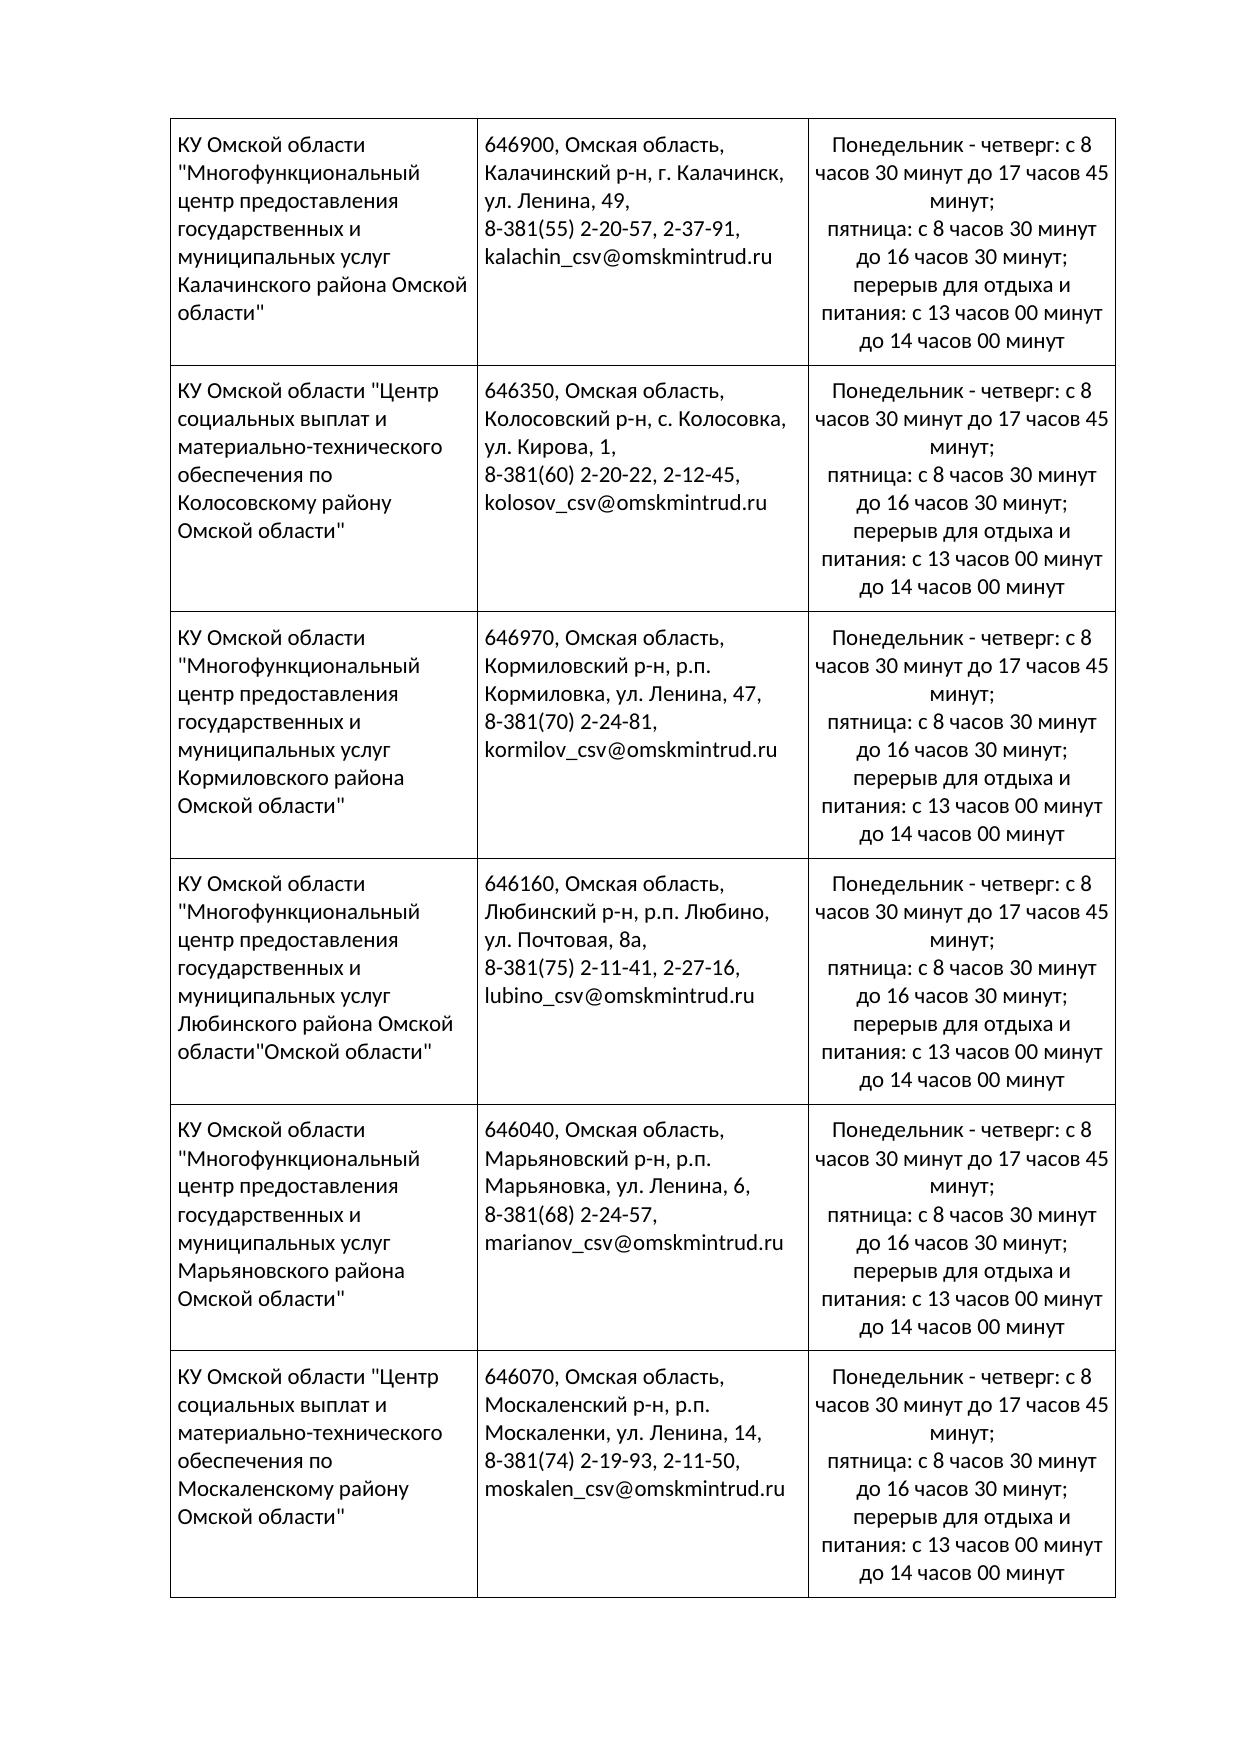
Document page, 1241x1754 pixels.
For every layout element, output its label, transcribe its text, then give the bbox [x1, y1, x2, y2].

table_cell КУ Омской области "Многофункциональный центр предоставления государственных и муниципальных услуг Марьяновского района Омской области" [171, 1105, 477, 1350]
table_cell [809, 119, 1115, 364]
table_cell 646040, Омская область, Марьяновский р-н, р.п. Марьяновка, ул. Ленина, 6, 8-381(68) 2-24-57, marianov_csv@omskmintrud.ru [478, 1105, 808, 1350]
table_cell КУ Омской области "Многофункциональный центр предоставления государственных и муниципальных услуг Любинского района Омской области"Омской области" [171, 859, 477, 1104]
table_cell 646900, Омская область, Калачинский р-н, г. Калачинск, ул. Ленина, 49, 8-381(55) 2-20-57, 2-37-91, kalachin_csv@omskmintrud.ru [478, 119, 808, 364]
table_cell КУ Омской области "Многофункциональный центр предоставления государственных и муниципальных услуг Кормиловского района Омской области" [171, 612, 477, 857]
table_cell КУ Омской области "Многофункциональный центр предоставления государственных и муниципальных услуг Калачинского района Омской области" [171, 119, 477, 364]
table_cell 646160, Омская область, Любинский р-н, р.п. Любино, ул. Почтовая, 8а, 8-381(75) 2-11-41, 2-27-16, lubino_csv@omskmintrud.ru [478, 859, 808, 1104]
table_cell 646350, Омская область, Колосовский р-н, с. Колосовка, ул. Кирова, 1, 8-381(60) 2-20-22, 2-12-45, kolosov_csv@omskmintrud.ru [478, 366, 808, 611]
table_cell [809, 1351, 1115, 1597]
table_cell 646070, Омская область, Москаленский р-н, р.п. Москаленки, ул. Ленина, 14, 8-381(74) 2-19-93, 2-11-50, moskalen_csv@omskmintrud.ru [478, 1351, 808, 1597]
table_cell 646970, Омская область, Кормиловский р-н, р.п. Кормиловка, ул. Ленина, 47, 8-381(70) 2-24-81, kormilov_csv@omskmintrud.ru [478, 612, 808, 857]
table_cell КУ Омской области "Центр социальных выплат и материально-технического обеспечения по Москаленскому району Омской области" [171, 1351, 477, 1597]
table_cell КУ Омской области "Центр социальных выплат и материально-технического обеспечения по Колосовскому району Омской области" [171, 366, 477, 611]
